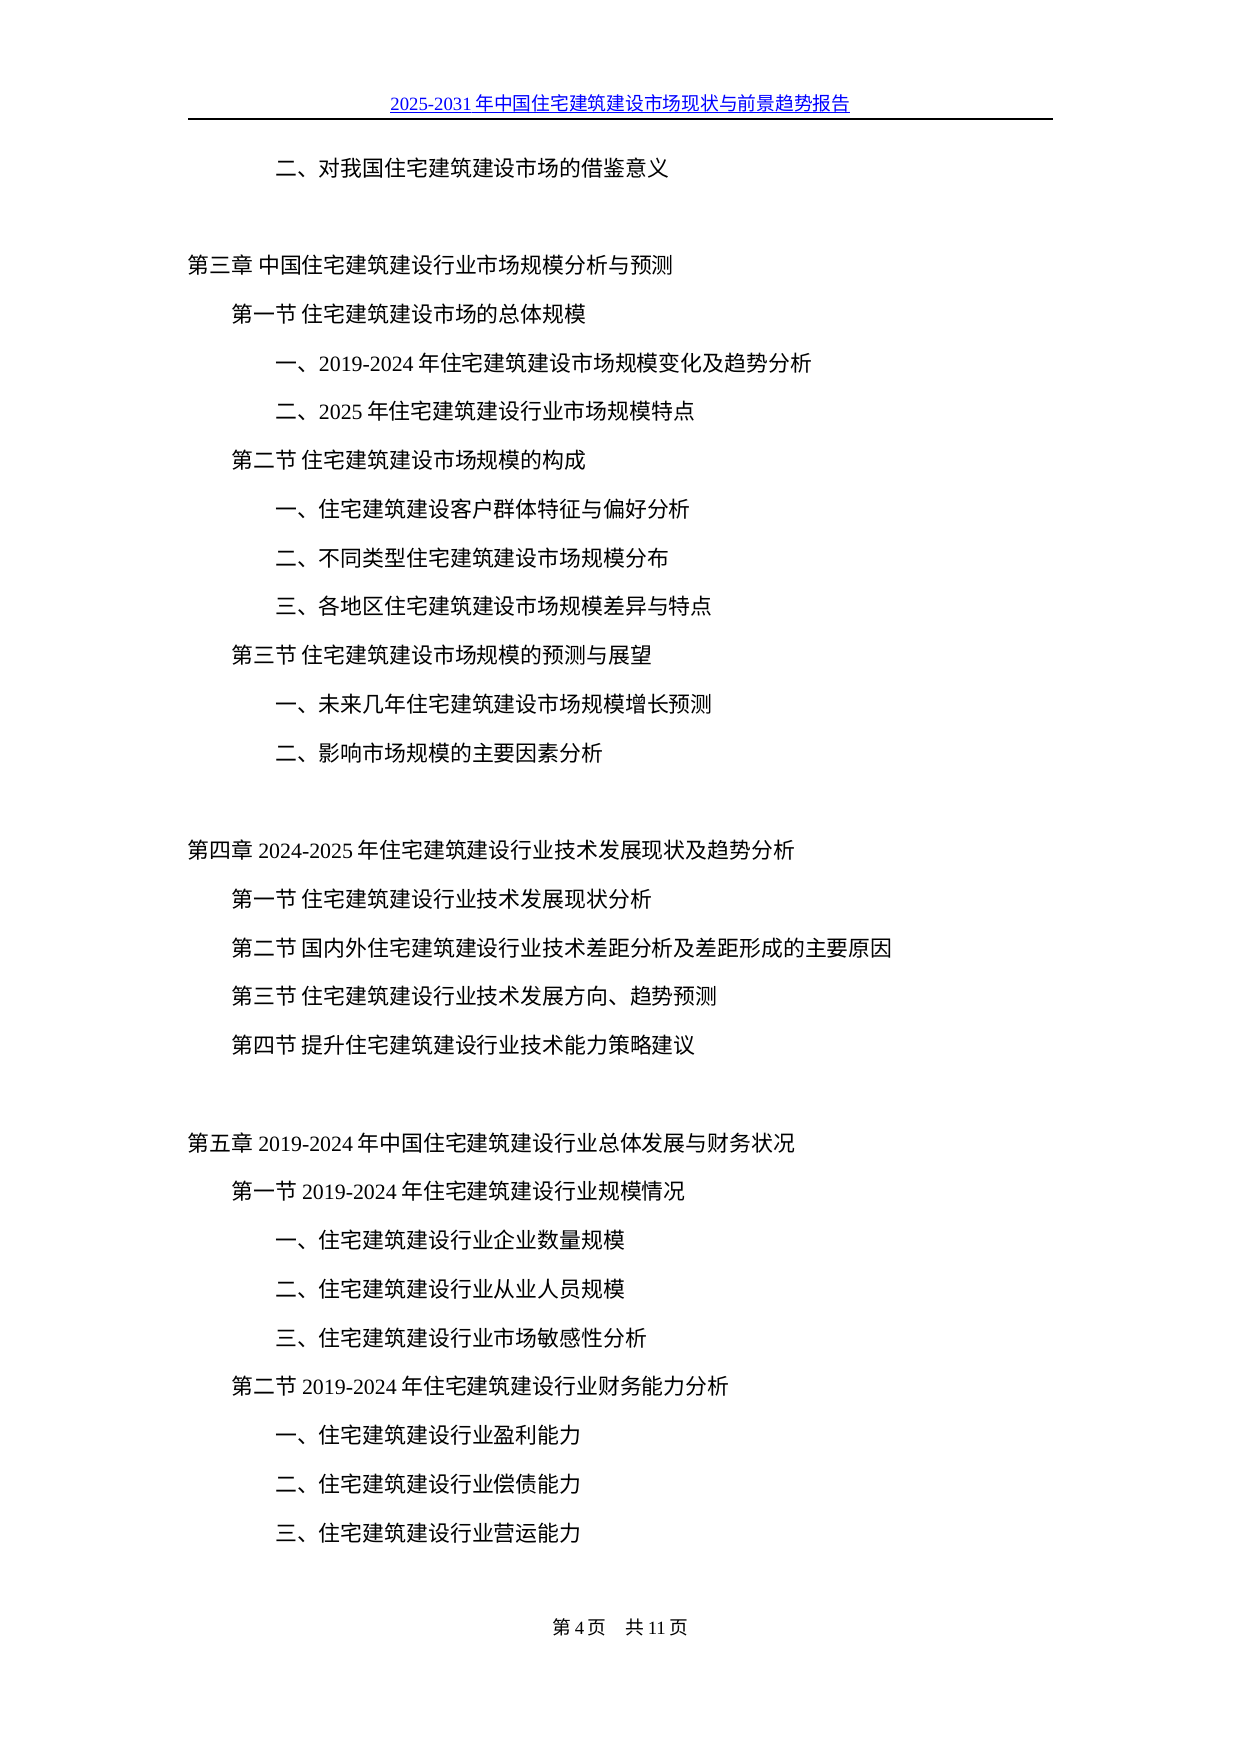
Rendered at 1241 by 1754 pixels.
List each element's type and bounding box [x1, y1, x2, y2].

text [187, 150, 1053, 1548]
